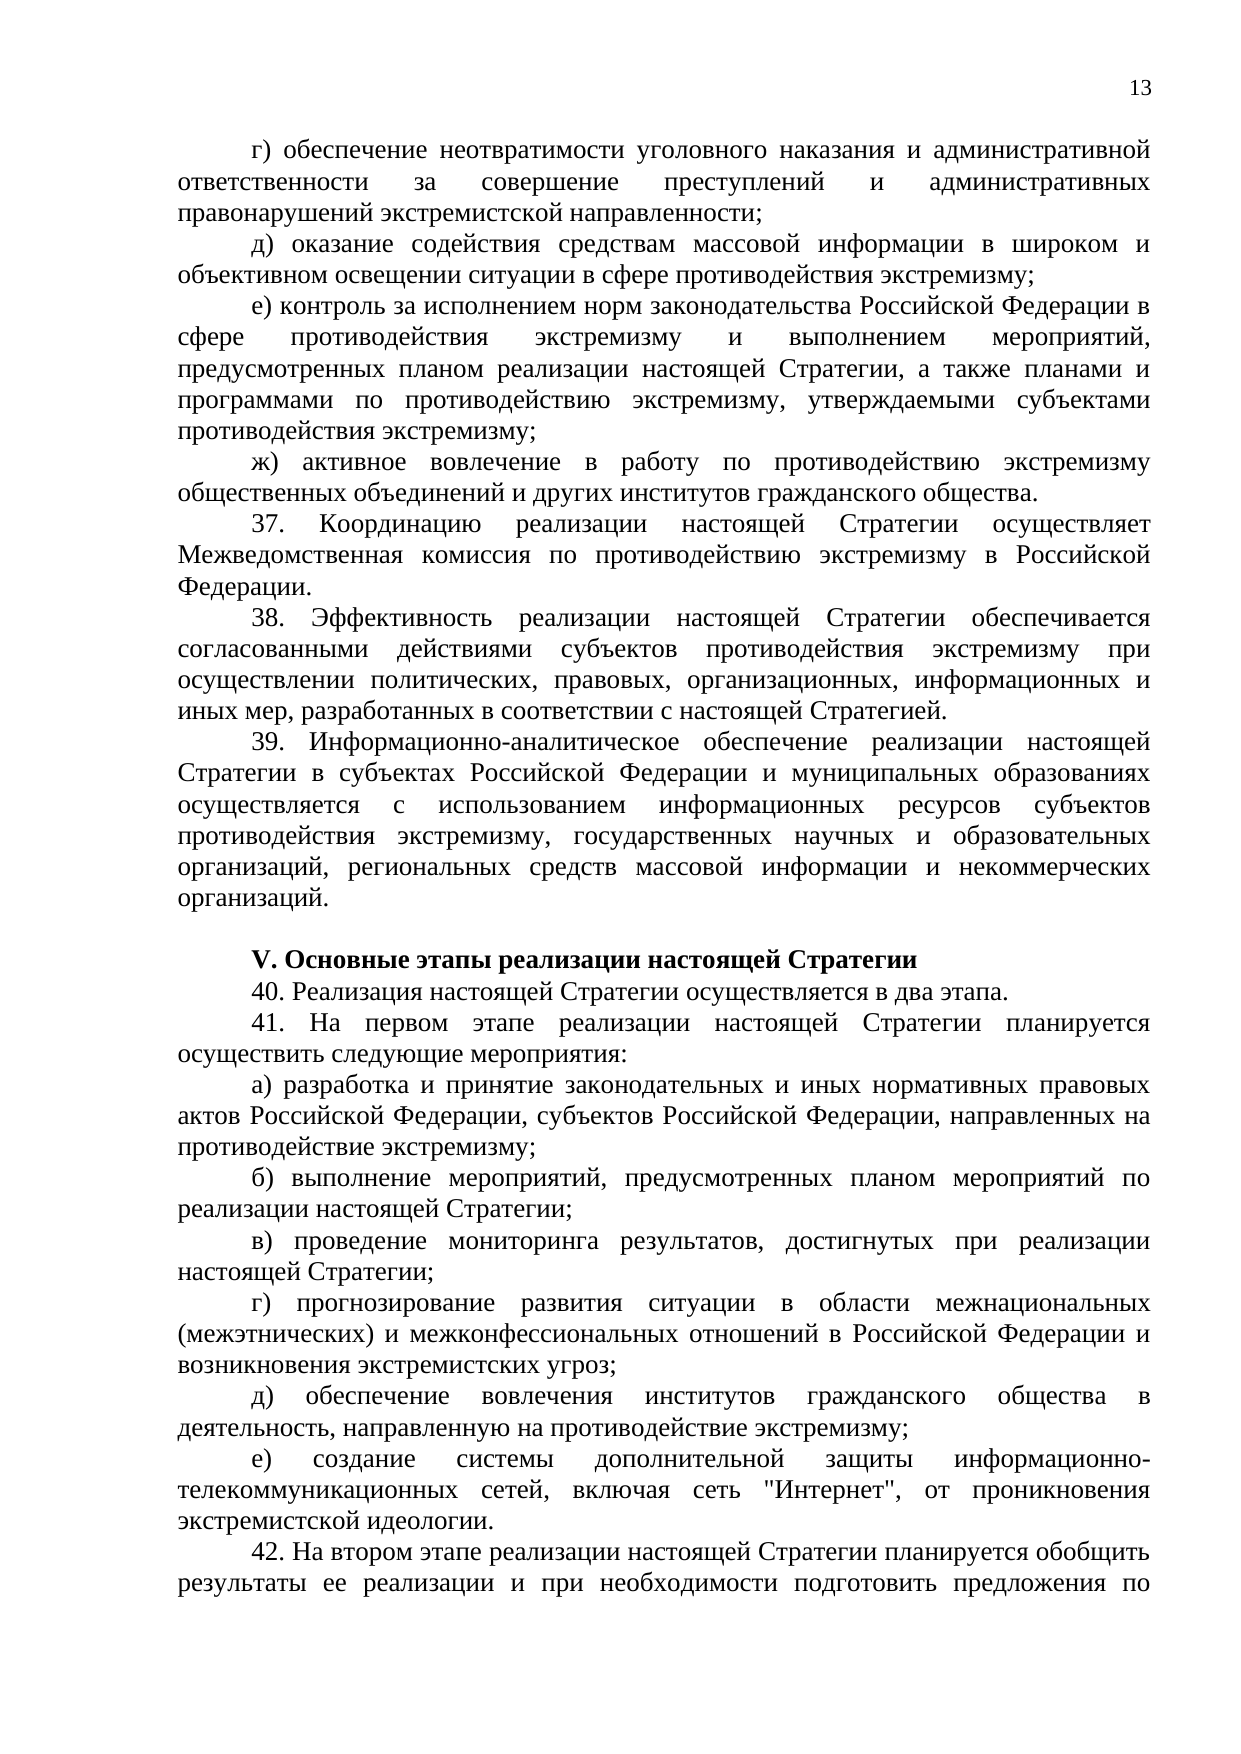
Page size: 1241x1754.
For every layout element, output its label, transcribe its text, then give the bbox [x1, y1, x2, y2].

text в) проведение мониторинга результатов, достигнутых при реализации настоящей Стратегии; [177, 1224, 1152, 1286]
text ж) активное вовлечение в работу по противодействию экстремизму общественных объединений и других институтов гражданского общества. [177, 445, 1152, 507]
text V. Основные этапы реализации настоящей Стратегии [177, 943, 1152, 974]
text 40. Реализация настоящей Стратегии осуществляется в два этапа. [177, 974, 1152, 1006]
text д) обеспечение вовлечения институтов гражданского общества в деятельность, направленную на противодействие экстремизму; [177, 1379, 1152, 1442]
text 41. На первом этапе реализации настоящей Стратегии планируется осуществить следующие мероприятия: [177, 1006, 1152, 1068]
text 38. Эффективность реализации настоящей Стратегии обеспечивается согласованными действиями субъектов противодействия экстремизму при осуществлении политических, правовых, организационных, информационных и иных мер, разработанных в соответствии с настоящей Стратегией. [177, 601, 1152, 725]
text д) оказание содействия средствам массовой информации в широком и объективном освещении ситуации в сфере противодействия экстремизму; [177, 227, 1152, 289]
text б) выполнение мероприятий, предусмотренных планом мероприятий по реализации настоящей Стратегии; [177, 1161, 1152, 1224]
text а) разработка и принятие законодательных и иных нормативных правовых актов Российской Федерации, субъектов Российской Федерации, направленных на противодействие экстремизму; [177, 1068, 1152, 1161]
text г) прогнозирование развития ситуации в области межнациональных (межэтнических) и межконфессиональных отношений в Российской Федерации и возникновения экстремистских угроз; [177, 1286, 1152, 1379]
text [177, 1535, 1152, 1597]
text г) обеспечение неотвратимости уголовного наказания и административной ответственности за совершение преступлений и административных правонарушений экстремистской направленности; [177, 134, 1152, 227]
text 37. Координацию реализации настоящей Стратегии осуществляет Межведомственная комиссия по противодействию экстремизму в Российской Федерации. [177, 507, 1152, 601]
text е) создание системы дополнительной защиты информационно-телекоммуникационных сетей, включая сеть "Интернет", от проникновения экстремистской идеологии. [177, 1442, 1152, 1535]
text 39. Информационно-аналитическое обеспечение реализации настоящей Стратегии в субъектах Российской Федерации и муниципальных образованиях осуществляется с использованием информационных ресурсов субъектов противодействия экстремизму, государственных научных и образовательных организаций, региональных средств массовой информации и некоммерческих организаций. [177, 725, 1152, 912]
text е) контроль за исполнением норм законодательства Российской Федерации в сфере противодействия экстремизму и выполнением мероприятий, предусмотренных планом реализации настоящей Стратегии, а также планами и программами по противодействию экстремизму, утверждаемыми субъектами противодействия экстремизму; [177, 289, 1152, 445]
